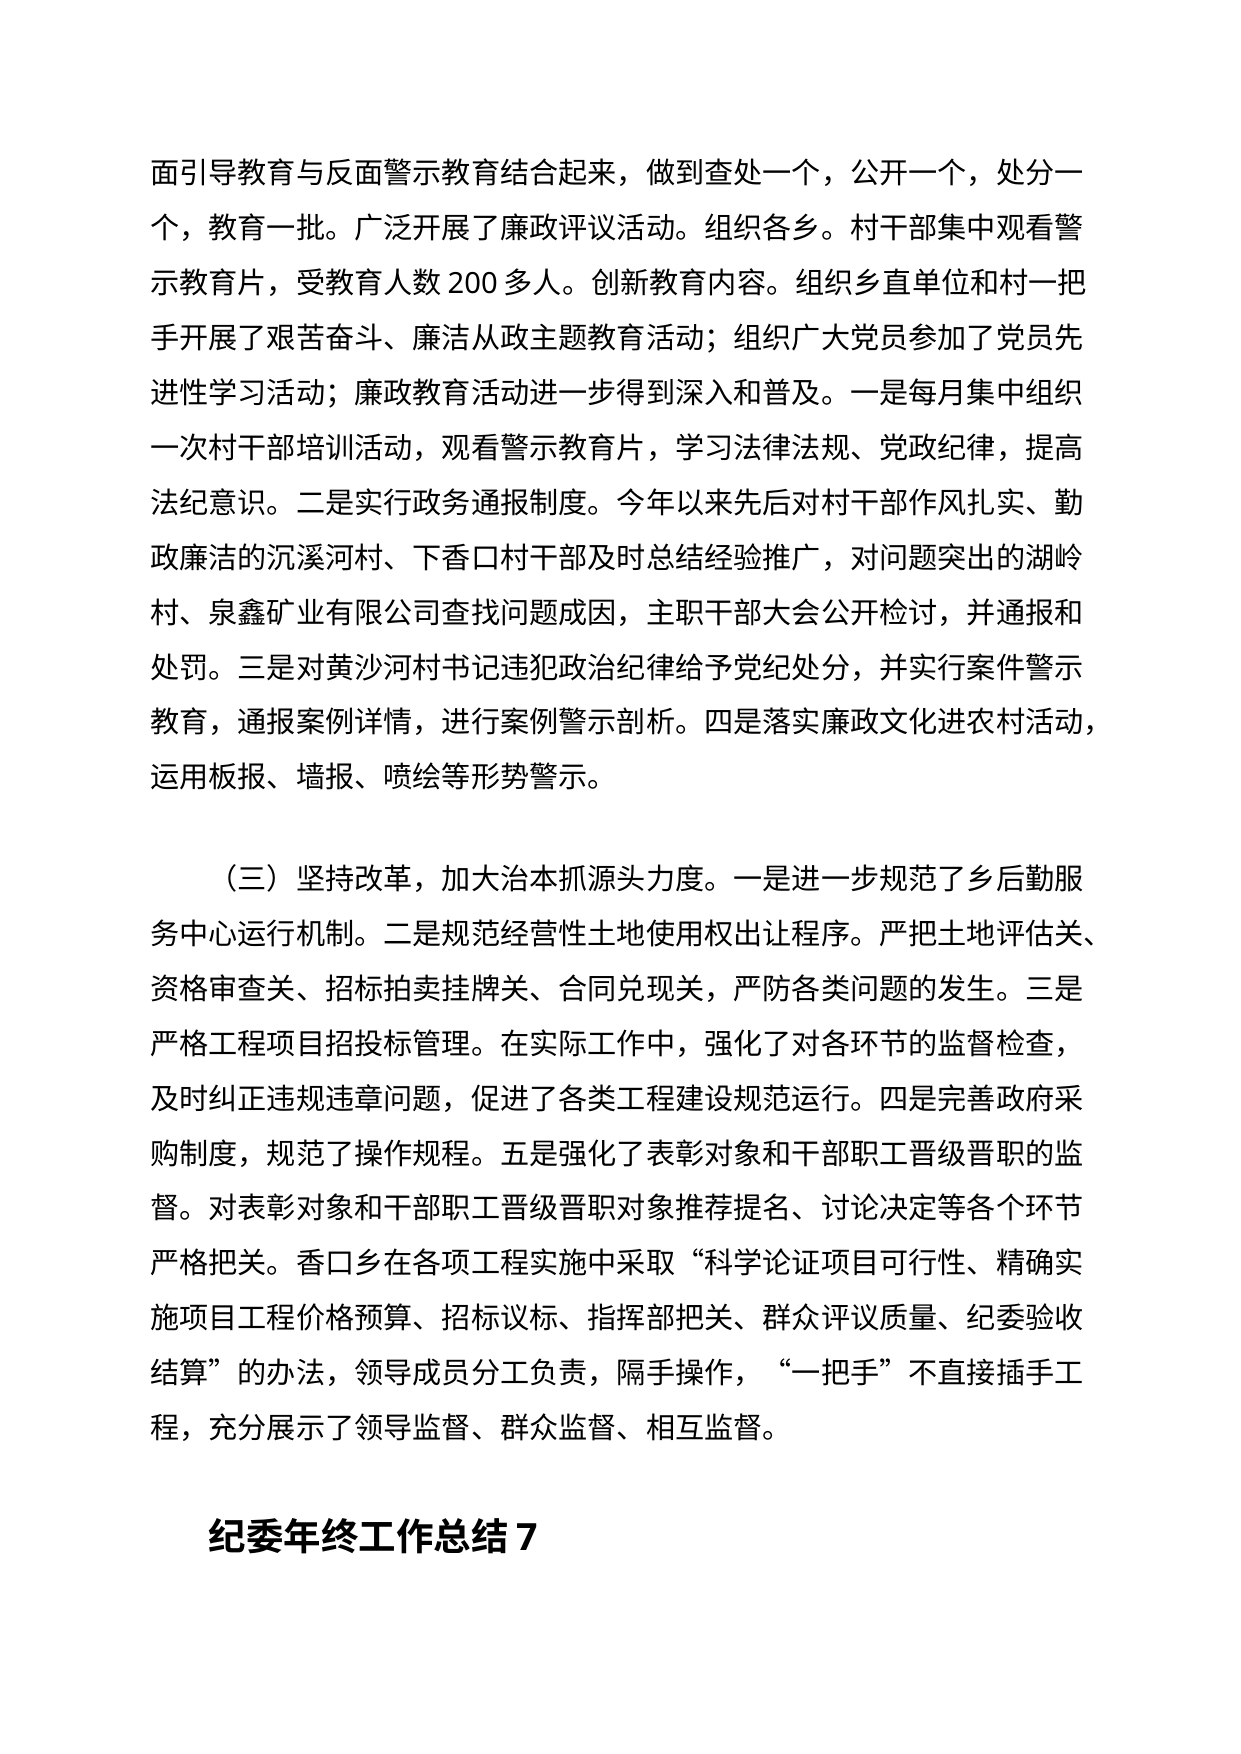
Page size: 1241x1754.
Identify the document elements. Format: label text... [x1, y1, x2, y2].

text 纪委年终工作总结7 [150, 1506, 1090, 1561]
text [150, 150, 1090, 796]
text （三）坚持改革，加大治本抓源头力度。一是进一步规范了乡后勤服务中心运行机制。二是规范经营性土地使用权出让程序。严把土地评估关、资格审查关、招标拍卖挂牌关、合同兑现关，严防各类问题的发生。三是严格工程项目招投标管理。在实际工作中，强化了对各环节的监督检查，及时纠正违规违章问题，促进了各类工程建设规范运行。四是完善政府采购制度，规范了操作规程。五是强化了表彰对象和干部职工晋级晋职的监督。对表彰对象和干部职工晋级晋职对象推荐提名、讨论决定等各个环节严格把关。香口乡在各项工程实施中采取“科学论证项目可行性、精确实施项目工程价格预算、招标议标、指挥部把关、群众评议质量、纪委验收结算”的办法，领导成员分工负责，隔手操作，“一把手”不直接插手工程，充分展示了领导监督、群众监督、相互监督。 [150, 856, 1090, 1447]
